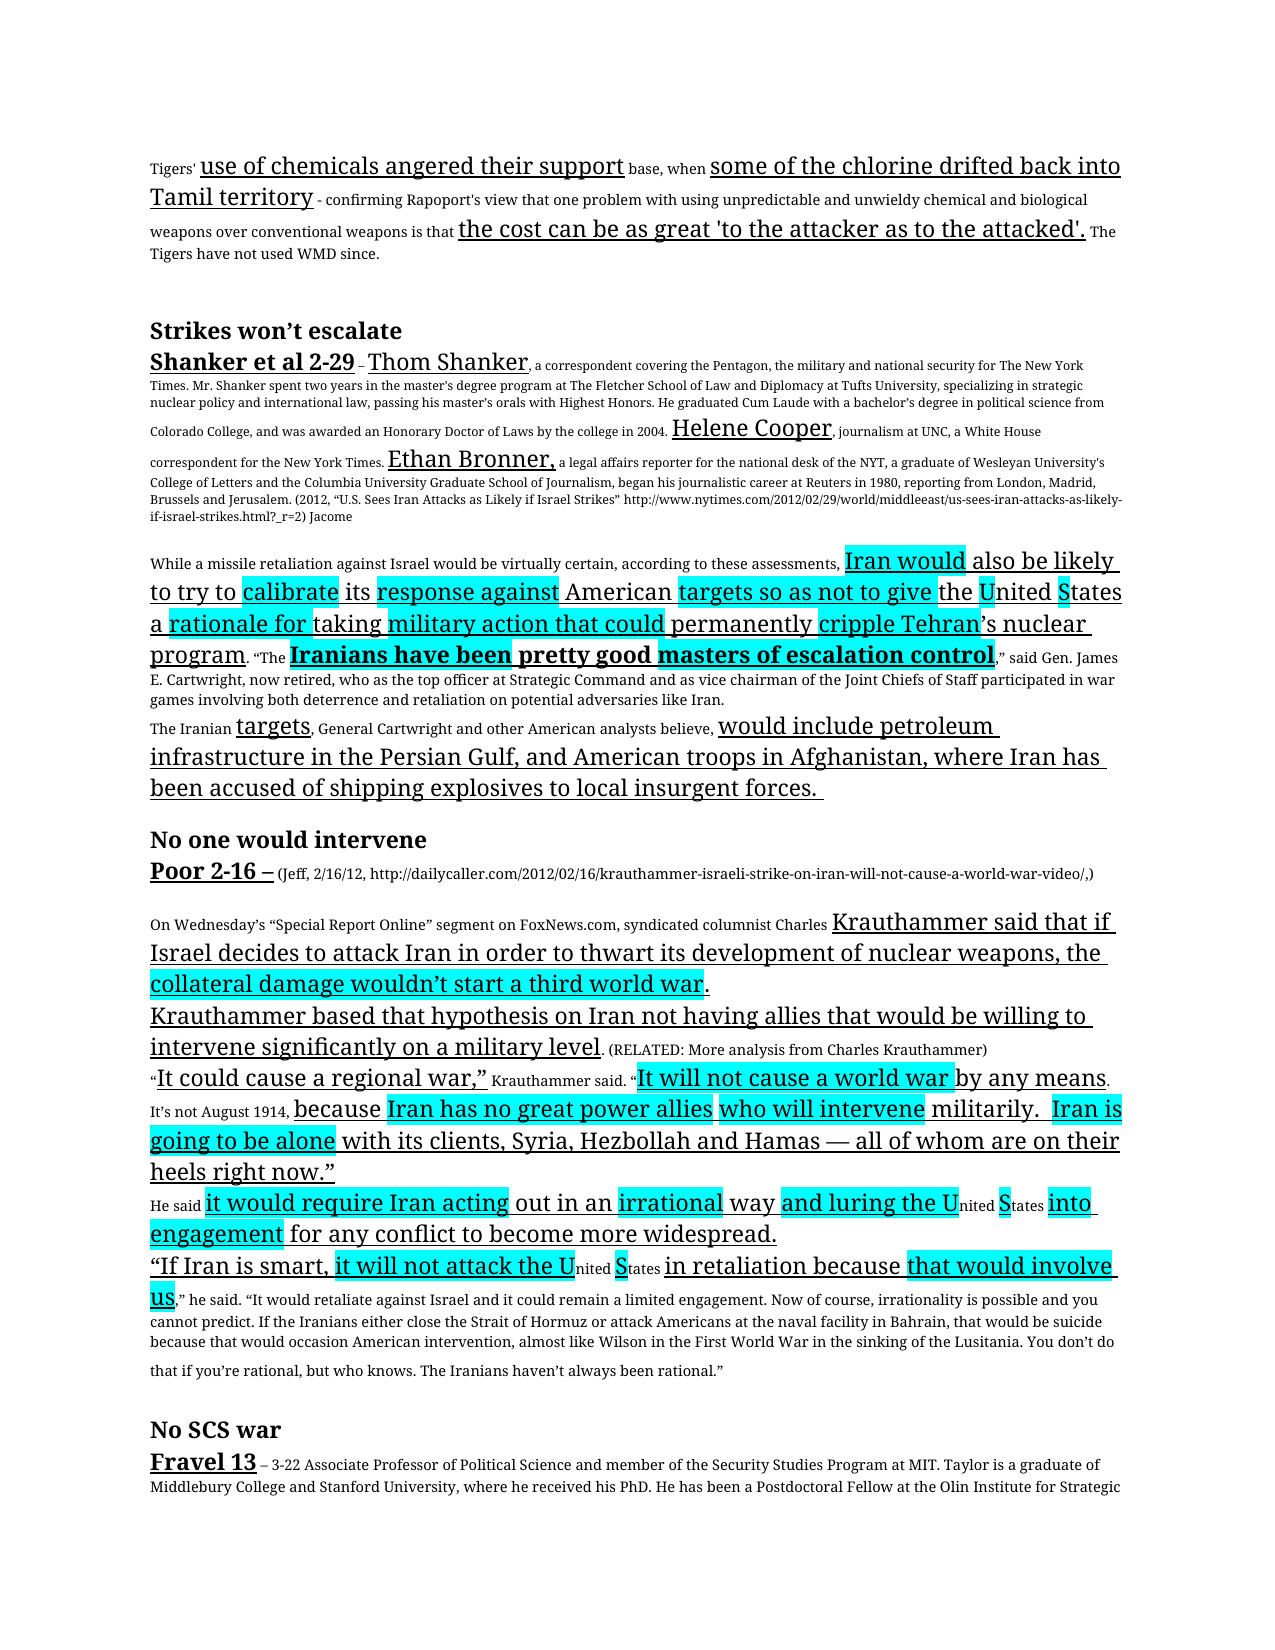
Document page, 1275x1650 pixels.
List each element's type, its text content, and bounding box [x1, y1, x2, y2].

text On Wednesday’s “Special Report Online” segment on FoxNews.com, syndicated columnist Charles Krauthammer said that if Israel decides to attack Iran in order to thwart its development of nuclear weapons, the collateral damage wouldn’t start a third world war. [150, 906, 1125, 1000]
text Krauthammer based that hypothesis on Iran not having allies that would be willing to intervene significantly on a military level. (RELATED: More analysis from Charles Krauthammer) [150, 1000, 1125, 1062]
text Poor 2-16 – (Jeff, 2/16/12, http://dailycaller.com/2012/02/16/krauthammer-israeli-strike-on-iran-will-not-cause-a-world-war-video/,) [150, 855, 1125, 886]
text He said it would require Iran acting out in an irrational way and luring the United States into engagement for any conflict to become more widespread. [150, 1187, 1125, 1250]
subtitle Strikes won’t escalate [150, 315, 1125, 346]
subtitle No SCS war [150, 1414, 1125, 1446]
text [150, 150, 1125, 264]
subtitle No one would intervene [150, 823, 1125, 855]
text The Iranian targets, General Cartwright and other American analysts believe, would include petroleum infrastructure in the Persian Gulf, and American troops in Afghanistan, where Iran has been accused of shipping explosives to local insurgent forces. [150, 710, 1125, 804]
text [150, 1446, 1125, 1497]
text “If Iran is smart, it will not attack the United States in retaliation because that would involve us,” he said. “It would retaliate against Israel and it could remain a limited engagement. Now of course, irrationality is possible and you cannot predict. If the Iranians either close the Strait of Hormuz or attack Americans at the naval facility in Bahrain, that would be suicide because that would occasion American intervention, almost like Wilson in the First World War in the sinking of the Lusitania. You don’t do that if you’re rational, but who knows. The Iranians haven’t always been rational.” [150, 1250, 1125, 1383]
text “It could cause a regional war,” Krauthammer said. “It will not cause a world war by any means. It’s not August 1914, because Iran has no great power allies who will intervene militarily. Iran is going to be alone with its clients, Syria, Hezbollah and Hamas — all of whom are on their heels right now.” [150, 1062, 1125, 1187]
text Shanker et al 2-29 – Thom Shanker, a correspondent covering the Pentagon, the military and national security for The New York Times. Mr. Shanker spent two years in the master's degree program at The Fletcher School of Law and Diplomacy at Tufts University, specializing in strategic nuclear policy and international law, passing his master’s orals with Highest Honors. He graduated Cum Laude with a bachelor’s degree in political science from Colorado College, and was awarded an Honorary Doctor of Laws by the college in 2004. Helene Cooper, journalism at UNC, a White House correspondent for the New York Times. Ethan Bronner, a legal affairs reporter for the national desk of the NYT, a graduate of Wesleyan University's College of Letters and the Columbia University Graduate School of Journalism, began his journalistic career at Reuters in 1980, reporting from London, Madrid, Brussels and Jerusalem. (2012, “U.S. Sees Iran Attacks as Likely if Israel Strikes” http://www.nytimes.com/2012/02/29/world/middleeast/us-sees-iran-attacks-as-likely-if-israel-strikes.html?_r=2) Jacome [150, 346, 1125, 525]
text While a missile retaliation against Israel would be virtually certain, according to these assessments, Iran would also be likely to try to calibrate its response against American targets so as not to give the United States a rationale for taking military action that could permanently cripple Tehran’s nuclear program. “The Iranians have been pretty good masters of escalation control,” said Gen. James E. Cartwright, now retired, who as the top officer at Strategic Command and as vice chairman of the Joint Chiefs of Staff participated in war games involving both deterrence and retaliation on potential adversaries like Iran. [150, 545, 1125, 710]
